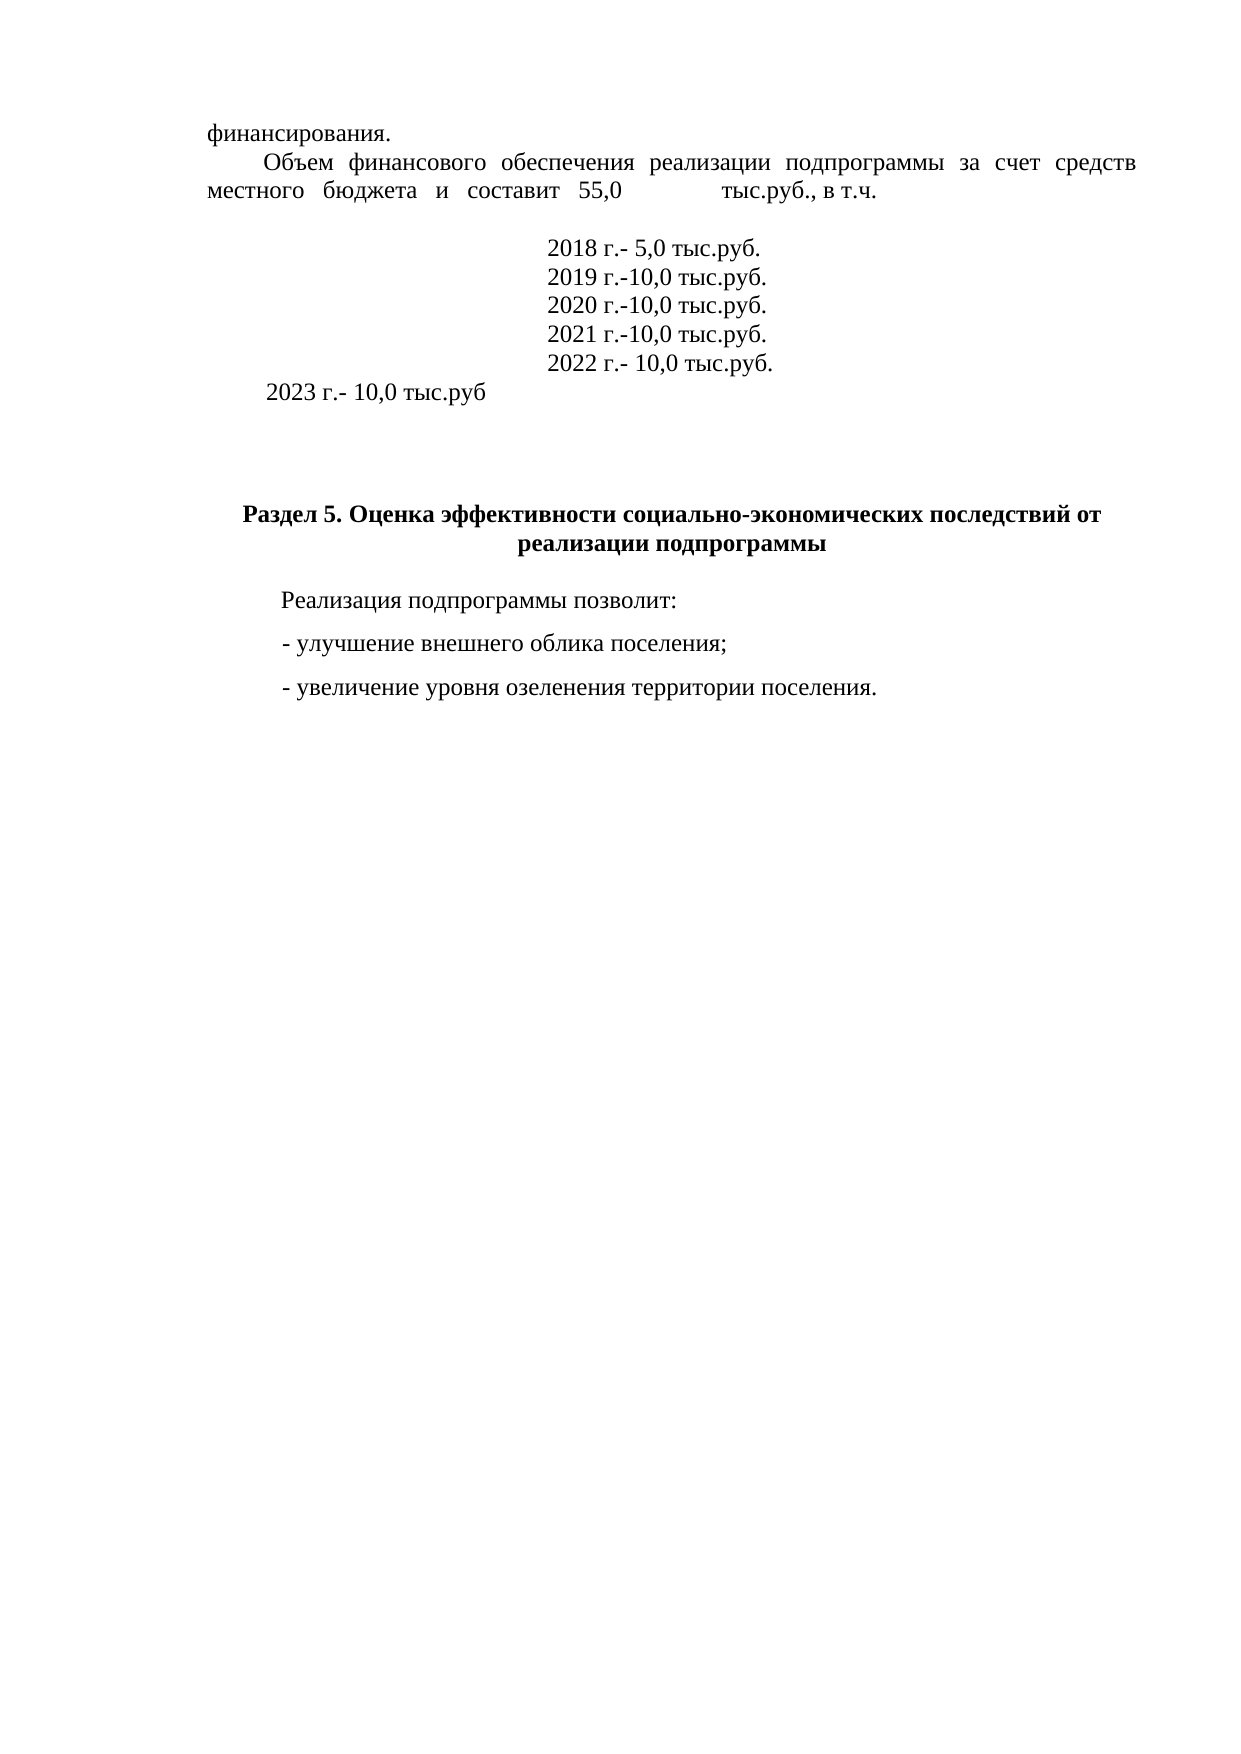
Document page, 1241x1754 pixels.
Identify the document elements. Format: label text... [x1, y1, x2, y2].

text - увеличение уровня озеленения территории поселения. [207, 672, 1137, 700]
text 2023 г.- 10,0 тыс.руб [207, 377, 1137, 406]
text 2018 г.- 5,0 тыс.руб. [207, 233, 1137, 262]
text Раздел 5. Оценка эффективности социально-экономических последствий от реализации подпрограммы [207, 499, 1137, 557]
text Реализация подпрограммы позволит: [207, 585, 1137, 614]
text 2022 г.- 10,0 тыс.руб. [207, 348, 1137, 377]
text 2020 г.-10,0 тыс.руб. [207, 291, 1137, 319]
text 2021 г.-10,0 тыс.руб. [207, 319, 1137, 348]
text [207, 118, 1137, 147]
text Объем финансового обеспечения реализации подпрограммы за счет средств местного бюджета и составит 55,0 тыс.руб., в т.ч. [207, 147, 1137, 204]
text 2019 г.-10,0 тыс.руб. [207, 262, 1137, 291]
text - улучшение внешнего облика поселения; [207, 628, 1137, 657]
